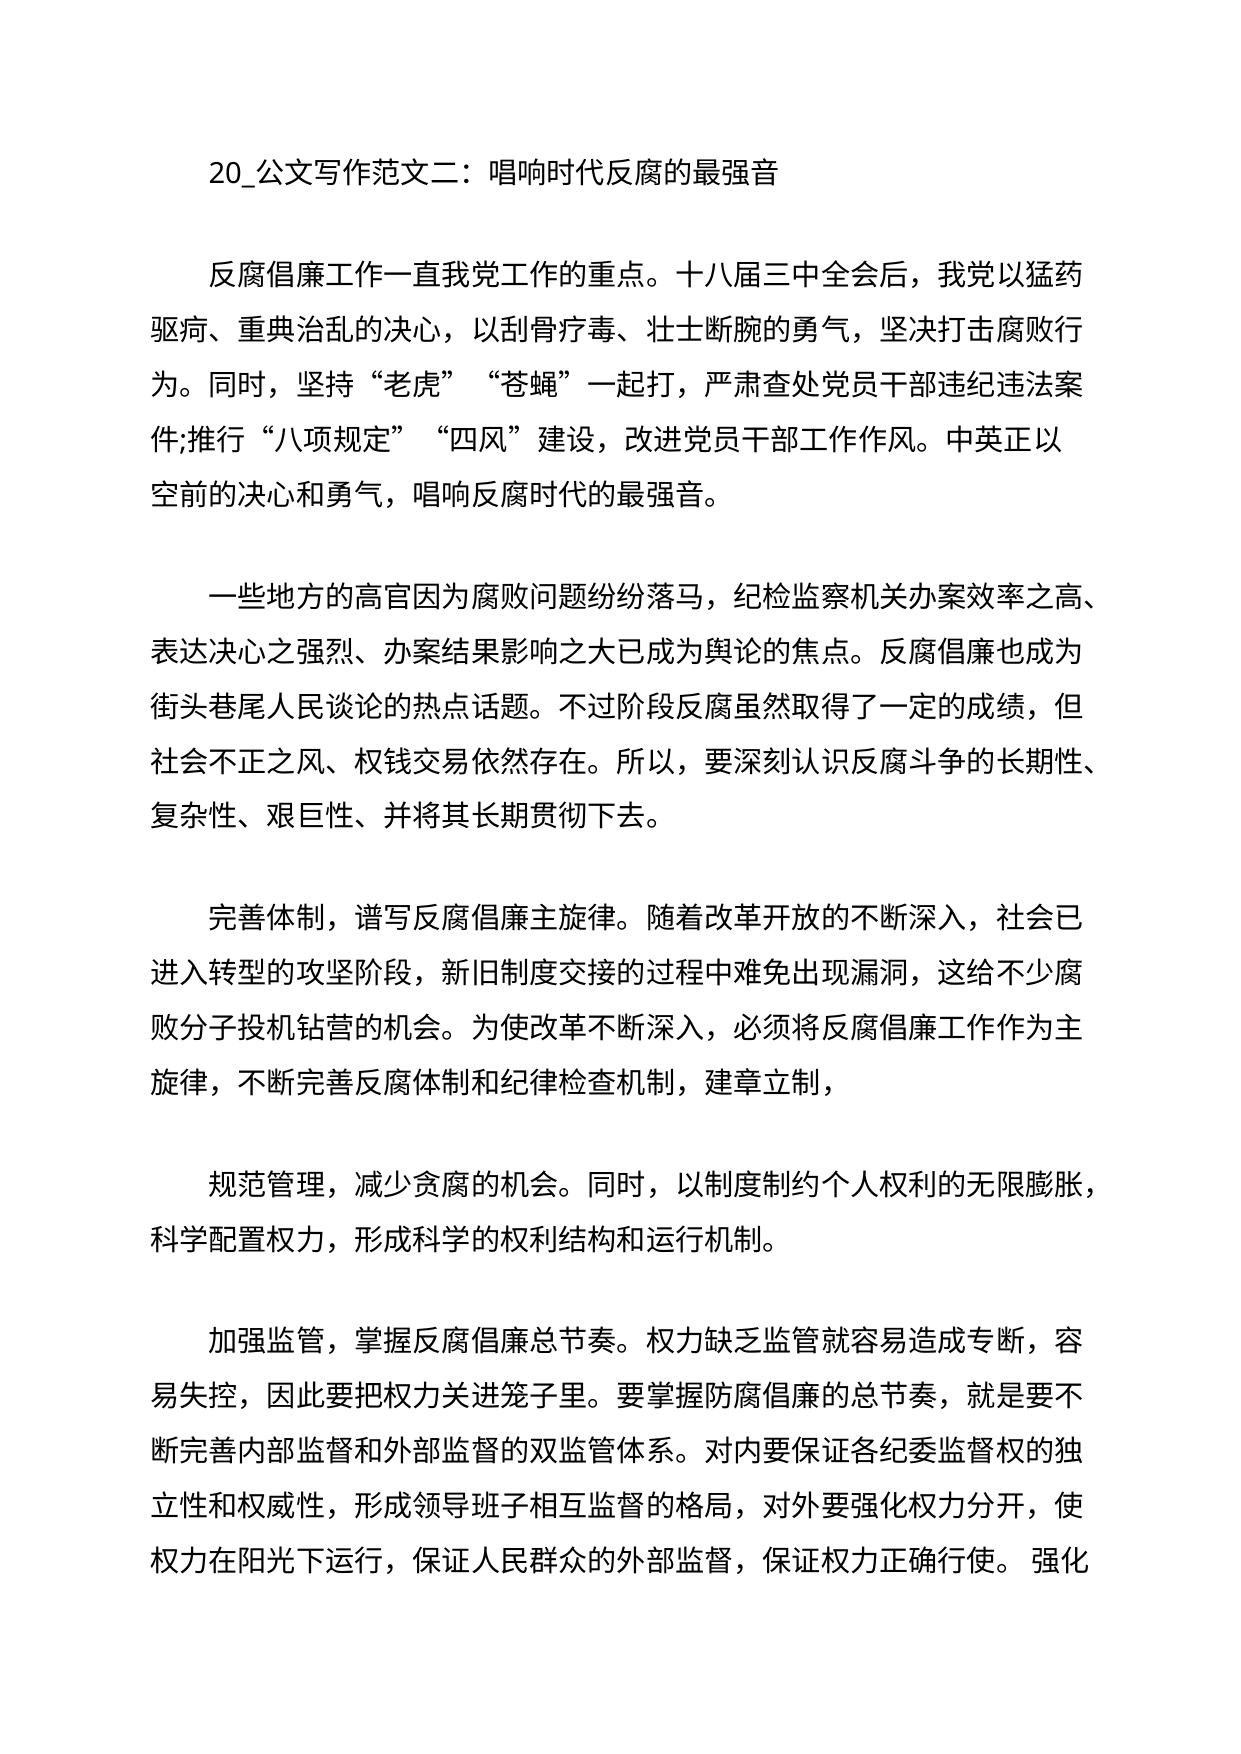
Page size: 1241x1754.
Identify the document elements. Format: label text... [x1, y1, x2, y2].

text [150, 1318, 1090, 1580]
text 一些地方的高官因为腐败问题纷纷落马，纪检监察机关办案效率之高、表达决心之强烈、办案结果影响之大已成为舆论的焦点。反腐倡廉也成为街头巷尾人民谈论的热点话题。不过阶段反腐虽然取得了一定的成绩，但社会不正之风、权钱交易依然存在。所以，要深刻认识反腐斗争的长期性、复杂性、艰巨性、并将其长期贯彻下去。 [150, 573, 1090, 835]
text 规范管理，减少贪腐的机会。同时，以制度制约个人权利的无限膨胀，科学配置权力，形成科学的权利结构和运行机制。 [150, 1161, 1090, 1258]
text 反腐倡廉工作一直我党工作的重点。十八届三中全会后，我党以猛药驱疴、重典治乱的决心，以刮骨疗毒、壮士断腕的勇气，坚决打击腐败行为。同时，坚持“老虎”“苍蝇”一起打，严肃查处党员干部违纪违法案件;推行“八项规定”“四风”建设，改进党员干部工作作风。中英正以空前的决心和勇气，唱响反腐时代的最强音。 [150, 252, 1090, 514]
text 20_公文写作范文二：唱响时代反腐的最强音 [150, 150, 1090, 192]
text 完善体制，谱写反腐倡廉主旋律。随着改革开放的不断深入，社会已进入转型的攻坚阶段，新旧制度交接的过程中难免出现漏洞，这给不少腐败分子投机钻营的机会。为使改革不断深入，必须将反腐倡廉工作作为主旋律，不断完善反腐体制和纪律检查机制，建章立制， [150, 895, 1090, 1102]
